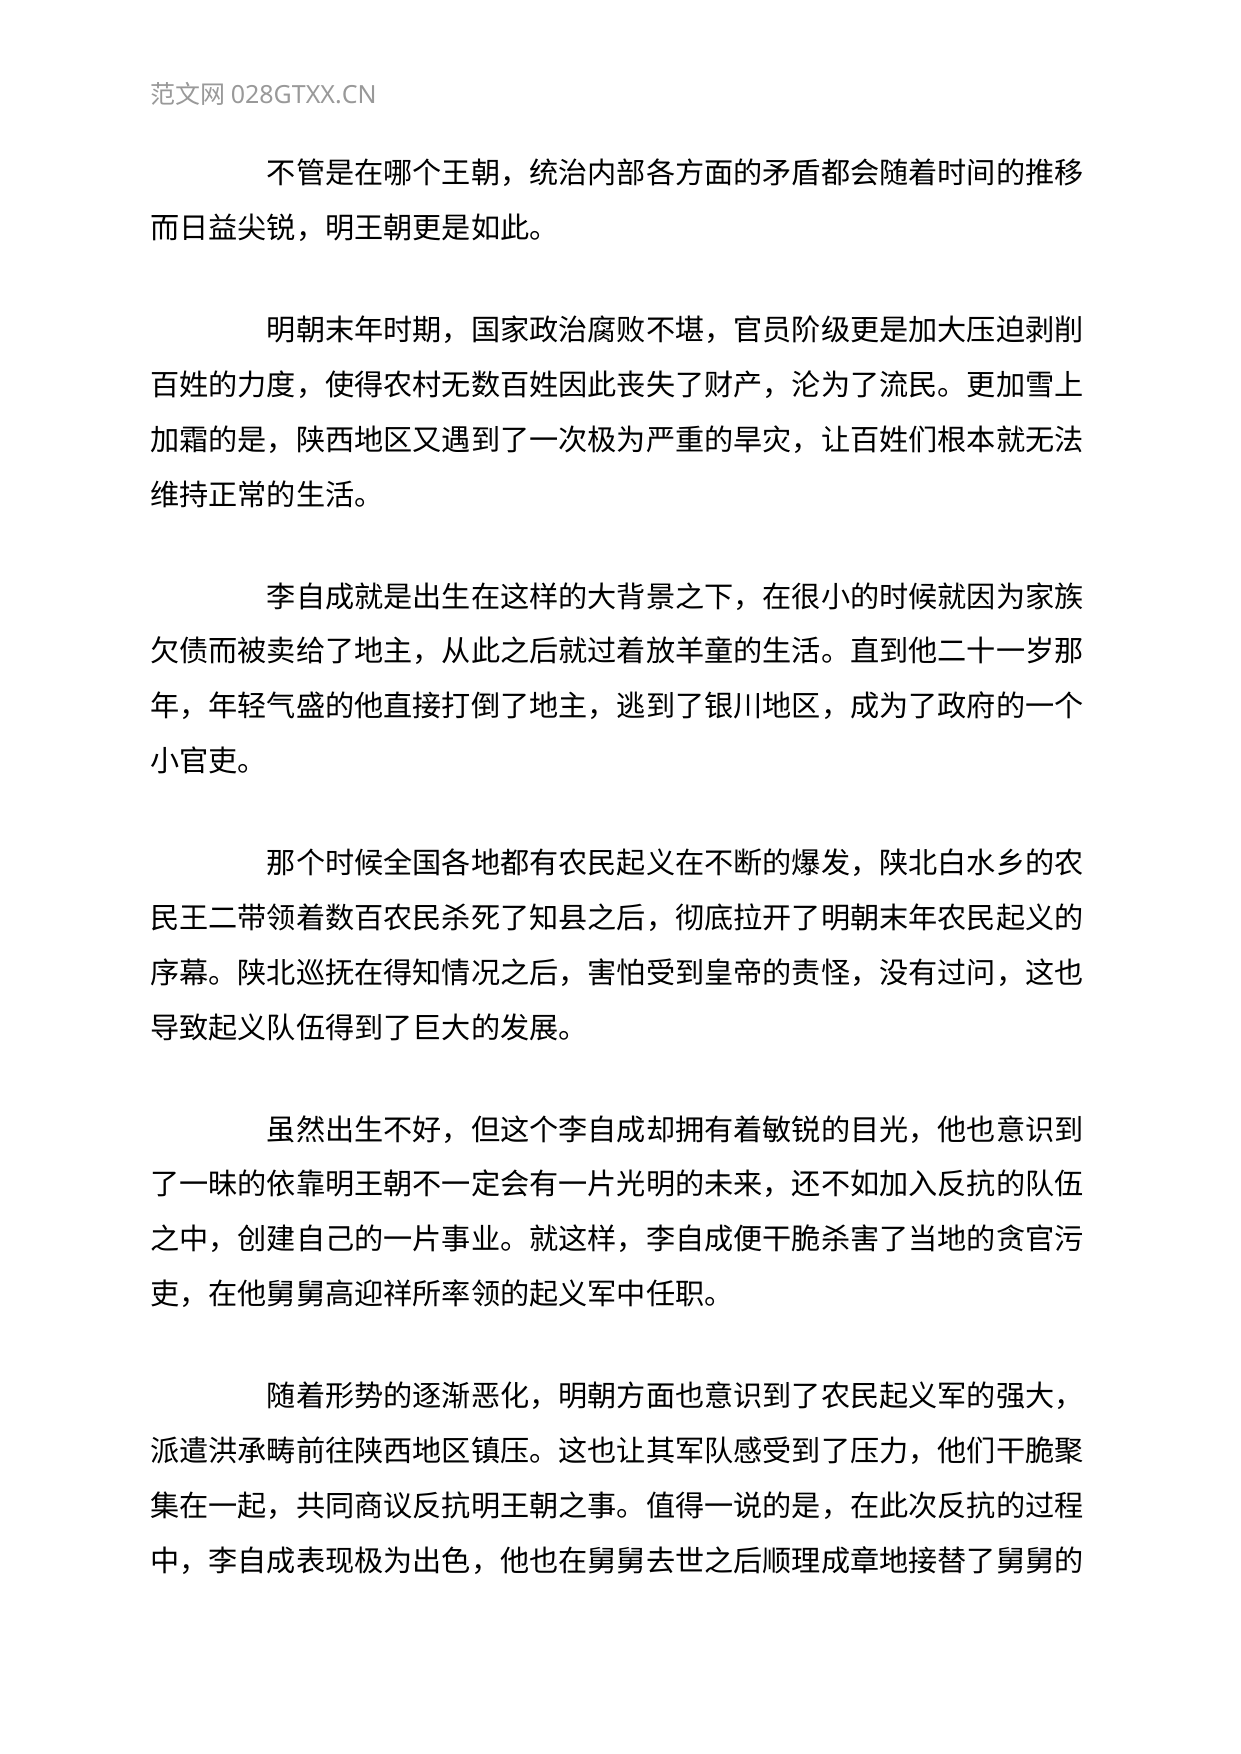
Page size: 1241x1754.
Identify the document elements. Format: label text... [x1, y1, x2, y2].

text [150, 1372, 1090, 1579]
text 李自成就是出生在这样的大背景之下，在很小的时候就因为家族欠债而被卖给了地主，从此之后就过着放羊童的生活。直到他二十一岁那年，年轻气盛的他直接打倒了地主，逃到了银川地区，成为了政府的一个小官吏。 [150, 573, 1090, 780]
text 虽然出生不好，但这个李自成却拥有着敏锐的目光，他也意识到了一昧的依靠明王朝不一定会有一片光明的未来，还不如加入反抗的队伍之中，创建自己的一片事业。就这样，李自成便干脆杀害了当地的贪官污吏，在他舅舅高迎祥所率领的起义军中任职。 [150, 1106, 1090, 1313]
text 明朝末年时期，国家政治腐败不堪，官员阶级更是加大压迫剥削百姓的力度，使得农村无数百姓因此丧失了财产，沦为了流民。更加雪上加霜的是，陕西地区又遇到了一次极为严重的旱灾，让百姓们根本就无法维持正常的生活。 [150, 307, 1090, 514]
text 那个时候全国各地都有农民起义在不断的爆发，陕北白水乡的农民王二带领着数百农民杀死了知县之后，彻底拉开了明朝末年农民起义的序幕。陕北巡抚在得知情况之后，害怕受到皇帝的责怪，没有过问，这也导致起义队伍得到了巨大的发展。 [150, 839, 1090, 1047]
text 不管是在哪个王朝，统治内部各方面的矛盾都会随着时间的推移而日益尖锐，明王朝更是如此。 [150, 150, 1090, 247]
